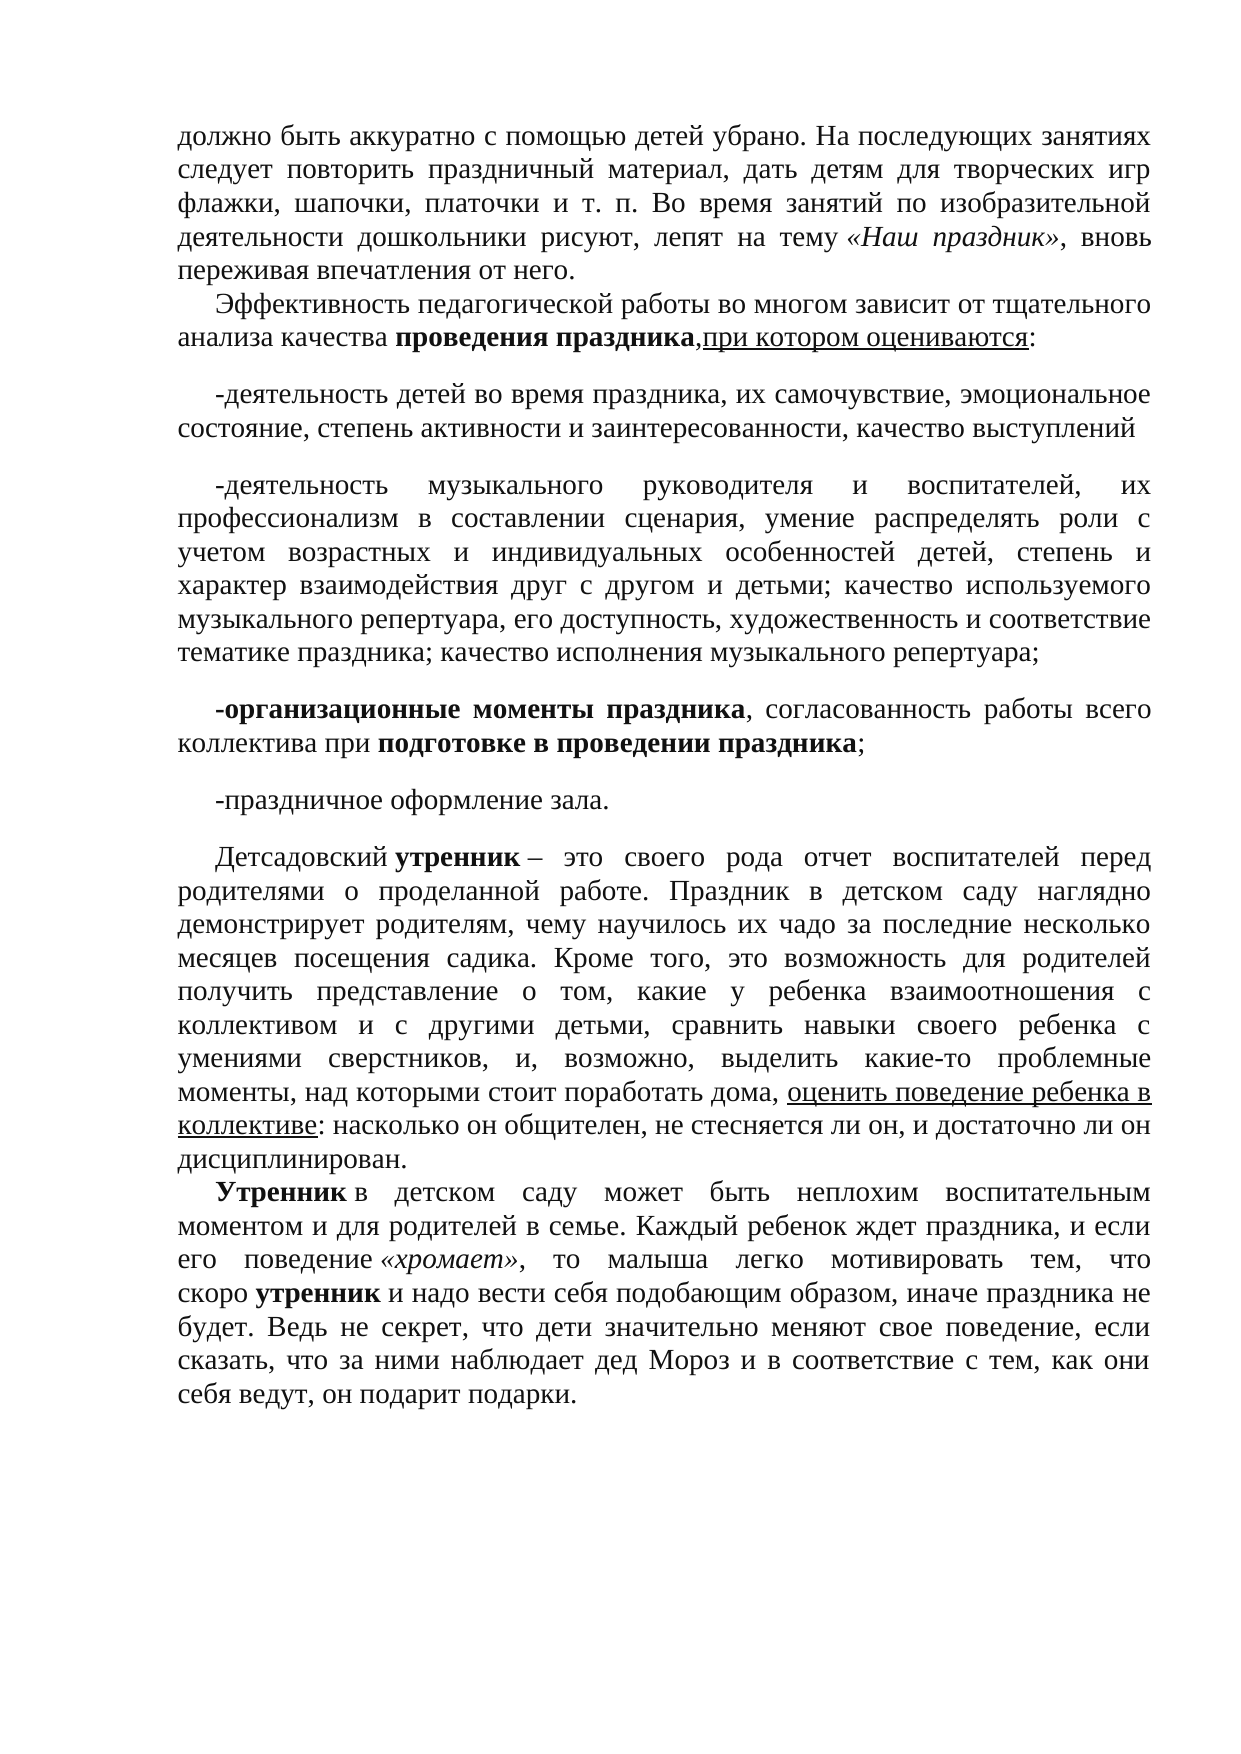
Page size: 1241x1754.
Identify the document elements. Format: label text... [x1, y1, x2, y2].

text -праздничное оформление зала. [177, 782, 1152, 816]
text Детсадовский утренник – это своего рода отчет воспитателей перед родителями о проделанной работе. Праздник в детском саду наглядно демонстрирует родителям, чему научилось их чадо за последние несколько месяцев посещения садика. Кроме того, это возможность для родителей получить представление о том, какие у ребенка взаимоотношения с коллективом и с другими детьми, сравнить навыки своего ребенка с умениями сверстников, и, возможно, выделить какие-то проблемные моменты, над которыми стоит поработать дома, оценить поведение ребенка в коллективе: насколько он общителен, не стесняется ли он, и достаточно ли он дисциплинирован. [177, 839, 1152, 1174]
text Эффективность педагогической работы во многом зависит от тщательного анализа качества проведения праздника,при котором оцениваются: [177, 286, 1152, 353]
text -деятельность детей во время праздника, их самочувствие, эмоциональное состояние, степень активности и заинтересованности, качество выступлений [177, 376, 1152, 443]
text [177, 118, 1152, 286]
text -организационные моменты праздника, согласованность работы всего коллектива при подготовке в проведении праздника; [177, 692, 1152, 759]
text -деятельность музыкального руководителя и воспитателей, их профессионализм в составлении сценария, умение распределять роли с учетом возрастных и индивидуальных особенностей детей, степень и характер взаимодействия друг с другом и детьми; качество используемого музыкального репертуара, его доступность, художественность и соответствие тематике праздника; качество исполнения музыкального репертуара; [177, 467, 1152, 668]
text Утренник в детском саду может быть неплохим воспитательным моментом и для родителей в семье. Каждый ребенок ждет праздника, и если его поведение «хромает», то малыша легко мотивировать тем, что скоро утренник и надо вести себя подобающим образом, иначе праздника не будет. Ведь не секрет, что дети значительно меняют свое поведение, если сказать, что за ними наблюдает дед Мороз и в соответствие с тем, как они себя ведут, он подарит подарки. [177, 1174, 1152, 1409]
